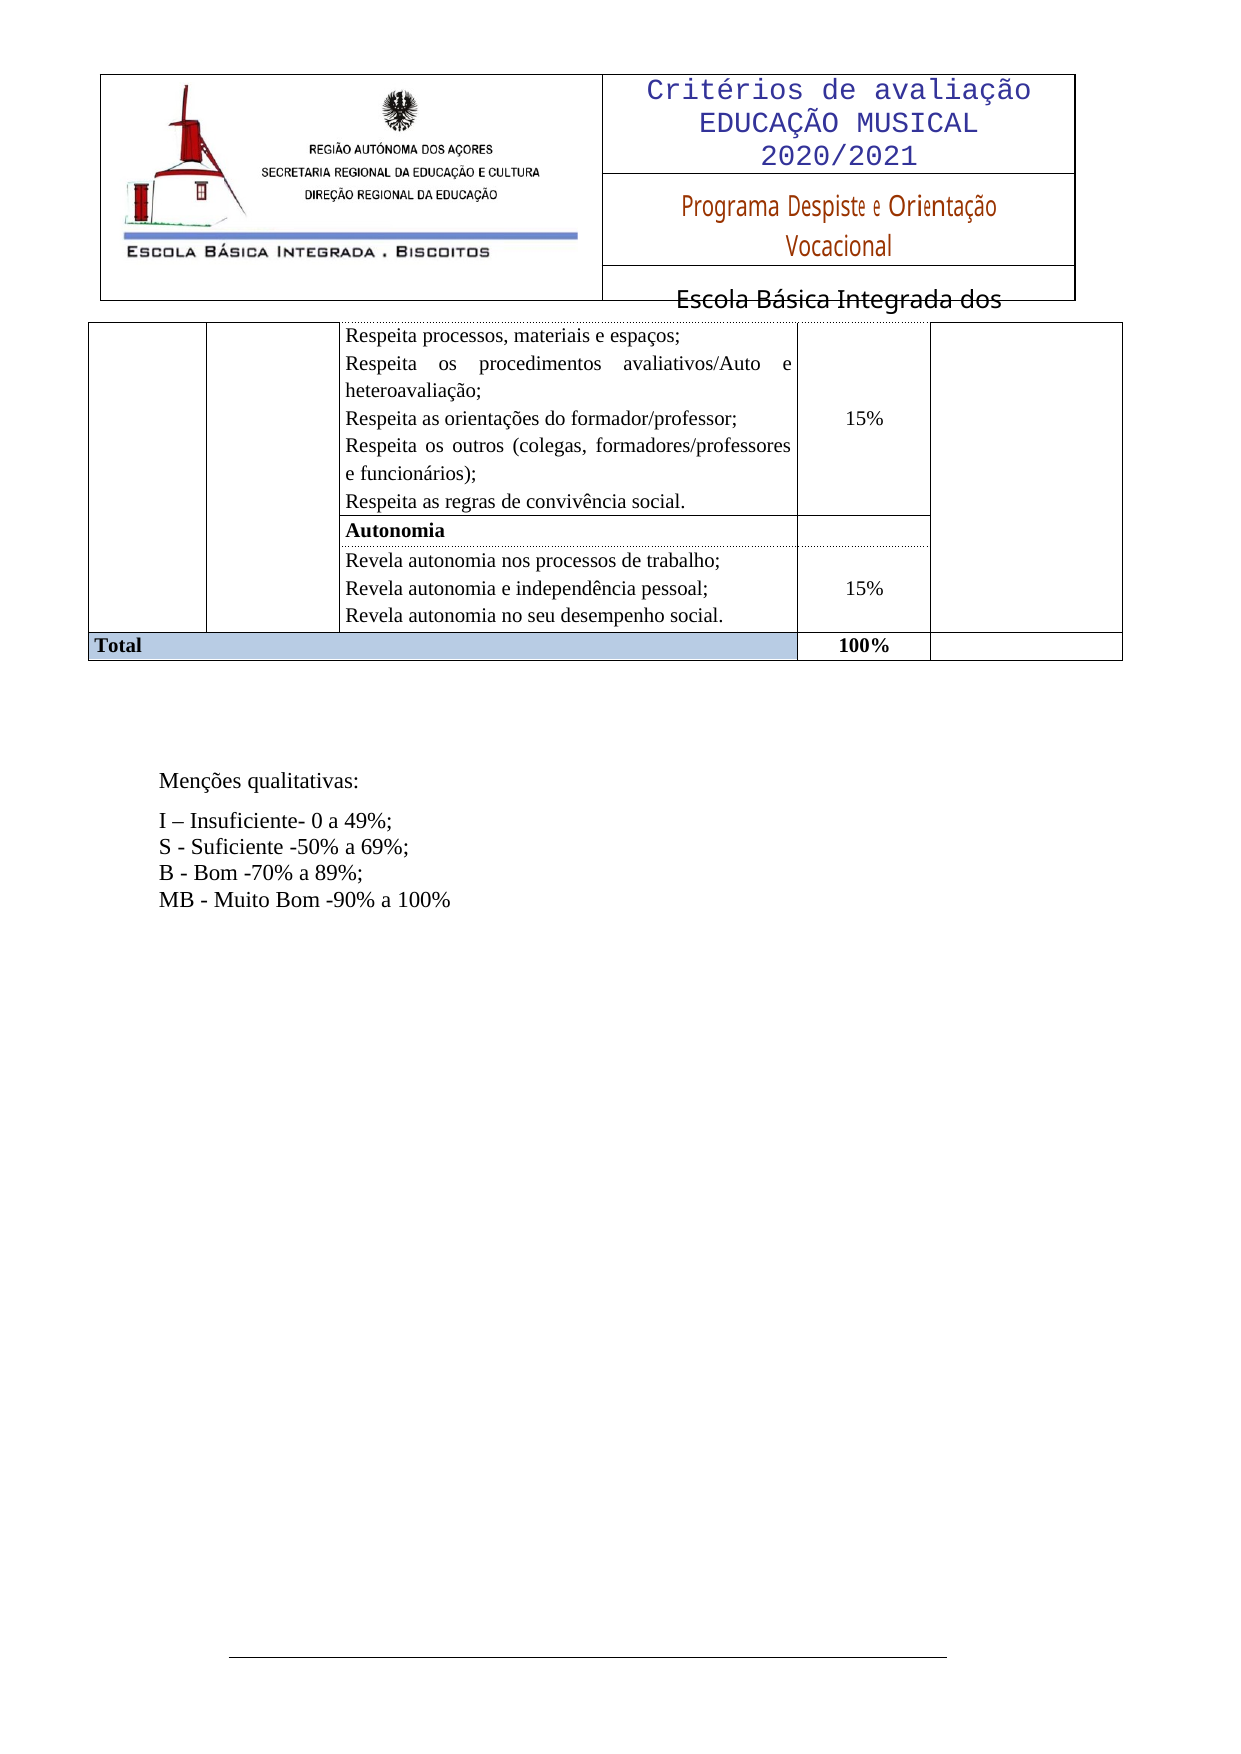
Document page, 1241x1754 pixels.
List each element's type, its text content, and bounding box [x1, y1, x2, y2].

table_cell [798, 516, 930, 546]
text S - Suficiente -50% a 69%; [159, 834, 1134, 860]
text I – Insuficiente- 0 a 49%; [159, 807, 1134, 833]
table_header [931, 323, 1122, 632]
table_cell Total [89, 633, 797, 659]
table_cell 100% [798, 633, 930, 659]
table_cell Revela autonomia nos processos de trabalho; Revela autonomia e independência pessoal; Revela autonomia no seu desempenho social. [340, 546, 797, 632]
table_cell [931, 633, 1122, 659]
text Menções qualitativas: [159, 768, 1134, 794]
table_header Respeita processos, materiais e espaços; Respeita os procedimentos avaliativos/Auto e heteroavaliação; Respeita as orientações do formador/professor; Respeita os outros (colegas, formadores/professores e funcionários); Respeita as regras de convivência social. [340, 322, 797, 515]
text MB - Muito Bom -90% a 100% [159, 886, 1134, 913]
text B - Bom -70% a 89%; [159, 860, 1134, 886]
table_header 15% [798, 322, 930, 515]
picture [119, 82, 578, 265]
table_header [89, 323, 206, 632]
table_cell 15% [798, 546, 930, 632]
table_header [207, 323, 339, 632]
table_cell Autonomia [340, 516, 797, 546]
